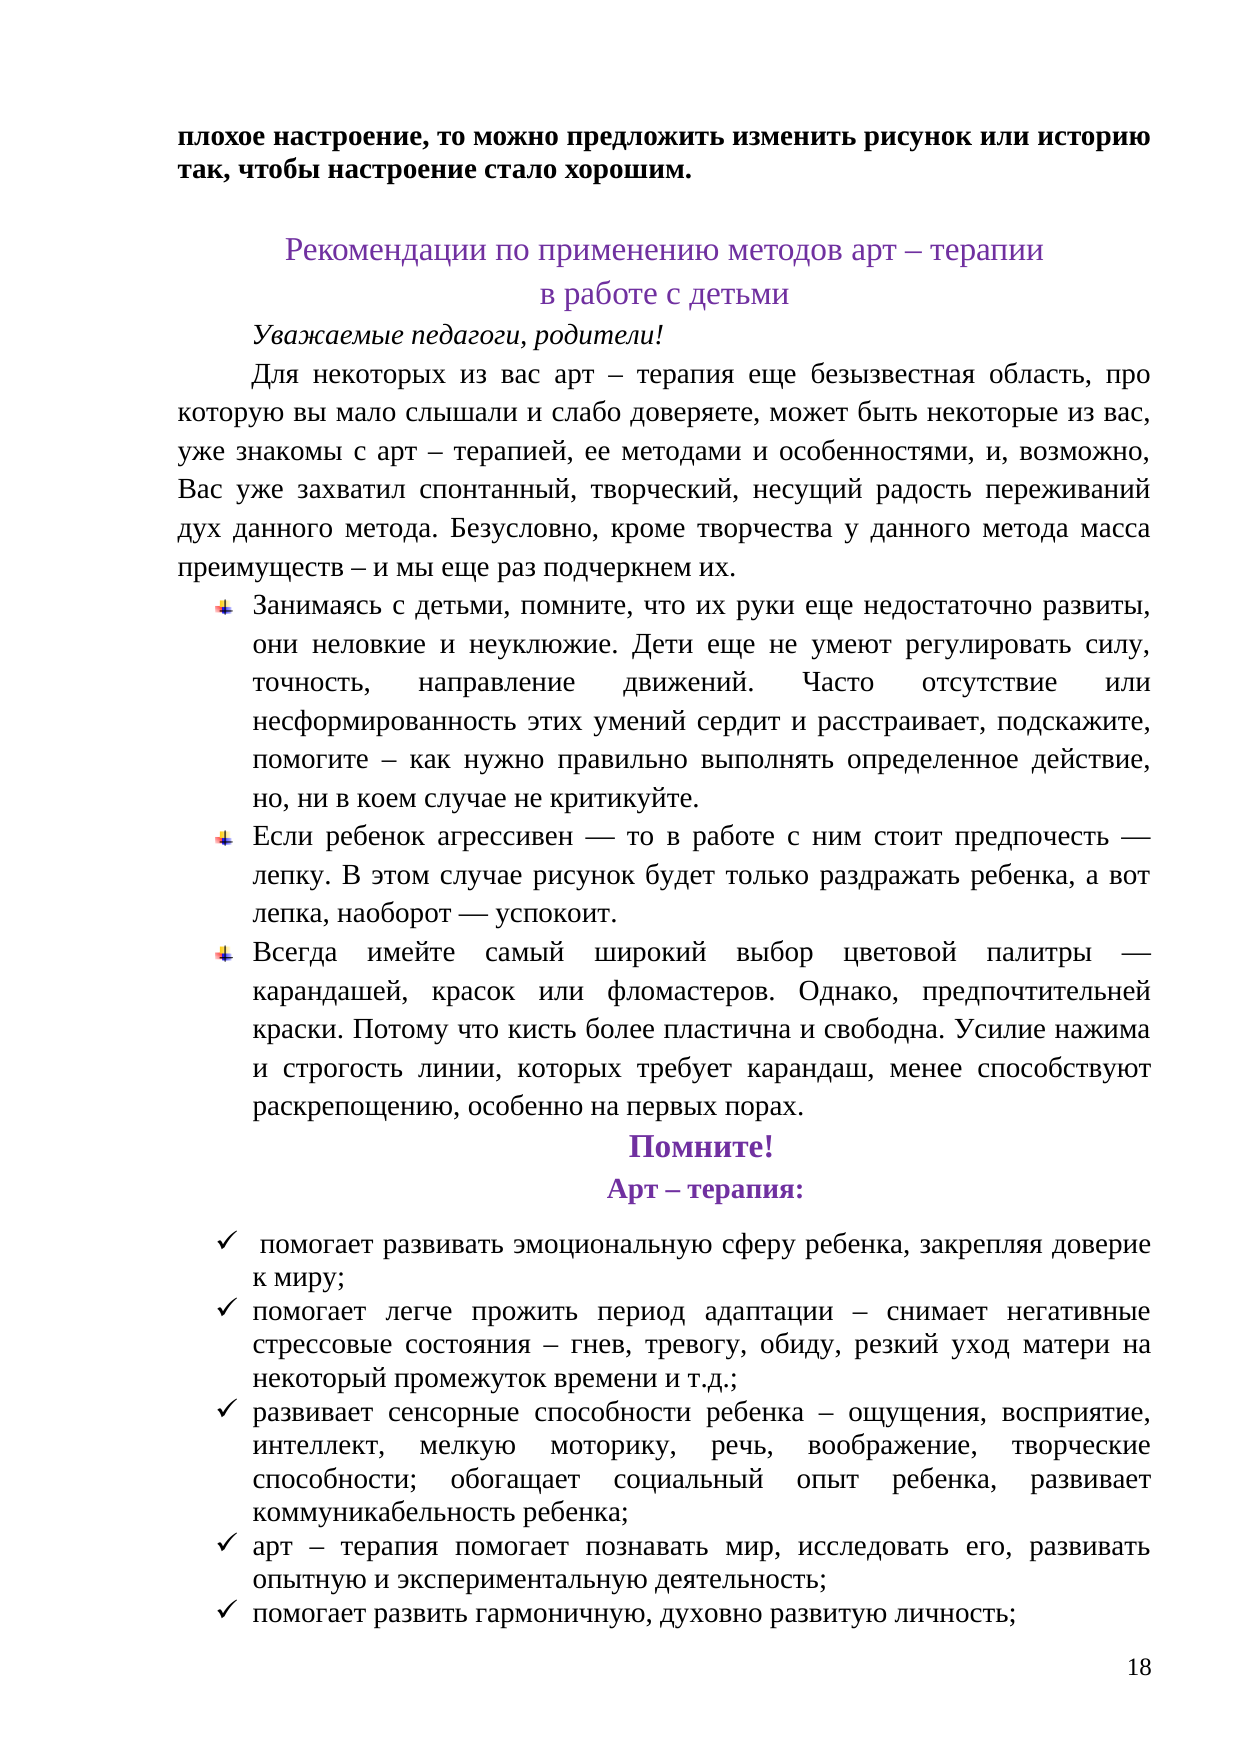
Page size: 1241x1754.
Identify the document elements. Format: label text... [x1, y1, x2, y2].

picture [215, 944, 233, 962]
list арт – терапия помогает познавать мир, исследовать его, развивать опытную и экспериментальную деятельность; [215, 1528, 1152, 1595]
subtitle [177, 118, 1152, 185]
text Помните! [177, 1127, 1152, 1165]
picture [215, 829, 233, 846]
list Занимаясь с детьми, помните, что их руки еще недостаточно развиты, они неловкие и неуклюжие. Дети еще не умеют регулировать силу, точность, направление движений. Часто отсутствие или несформированность этих умений сердит и расстраивает, подскажите, помогите – как нужно правильно выполнять определенное действие, но, ни в коем случае не критикуйте. [215, 587, 1152, 813]
list помогает развивать эмоциональную сферу ребенка, закрепляя доверие к миру; [215, 1226, 1152, 1293]
list помогает развить гармоничную, духовно развитую личность; [215, 1595, 1152, 1629]
picture [215, 598, 233, 615]
list Всегда имейте самый широкий выбор цветовой палитры — карандашей, красок или фломастеров. Однако, предпочтительней краски. Потому что кисть более пластична и свободна. Усилие нажима и строгость линии, которых требует карандаш, менее способствуют раскрепощению, особенно на первых порах. [215, 934, 1152, 1122]
list развивает сенсорные способности ребенка – ощущения, восприятие, интеллект, мелкую моторику, речь, воображение, творческие способности; обогащает социальный опыт ребенка, развивает коммуникабельность ребенка; [215, 1394, 1152, 1528]
text Для некоторых из вас арт – терапия еще безызвестная область, про которую вы мало слышали и слабо доверяете, может быть некоторые из вас, уже знакомы с арт – терапией, ее методами и особенностями, и, возможно, Вас уже захватил спонтанный, творческий, несущий радость переживаний дух данного метода. Безусловно, кроме творчества у данного метода масса преимуществ – и мы еще раз подчеркнем их. [177, 356, 1152, 582]
list Если ребенок агрессивен — то в работе с ним стоит предпочесть — лепку. В этом случае рисунок будет только раздражать ребенка, а вот лепка, наоборот — успокоит. [215, 818, 1152, 929]
text Рекомендации по применению методов арт – терапии [177, 229, 1152, 268]
text в работе с детьми [177, 273, 1152, 312]
list помогает легче прожить период адаптации – снимает негативные стрессовые состояния – гнев, тревогу, обиду, резкий уход матери на некоторый промежуток времени и т.д.; [215, 1293, 1152, 1394]
text Арт – терапия: [177, 1171, 1152, 1204]
text Уважаемые педагоги, родители! [177, 317, 1152, 351]
